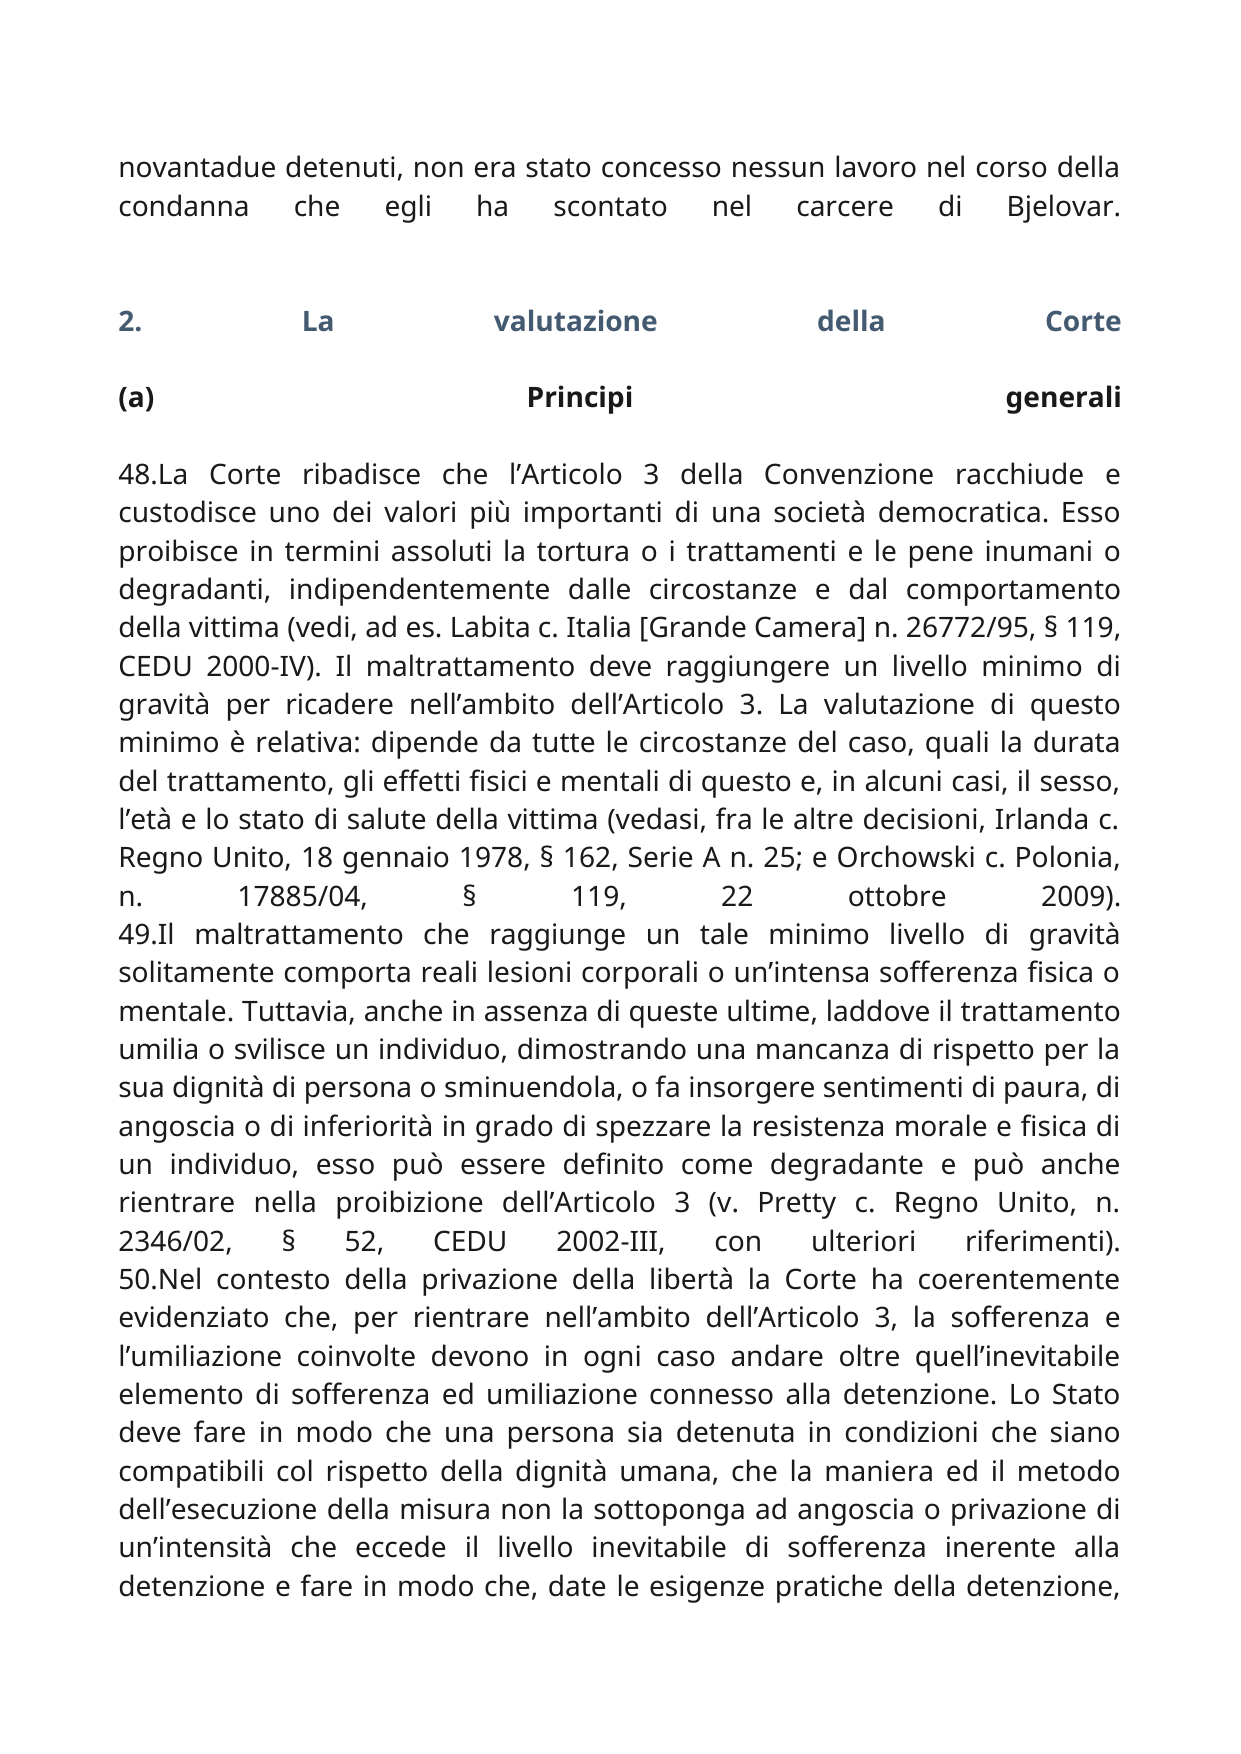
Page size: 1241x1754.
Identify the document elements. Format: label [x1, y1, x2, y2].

text [118, 148, 1122, 1604]
